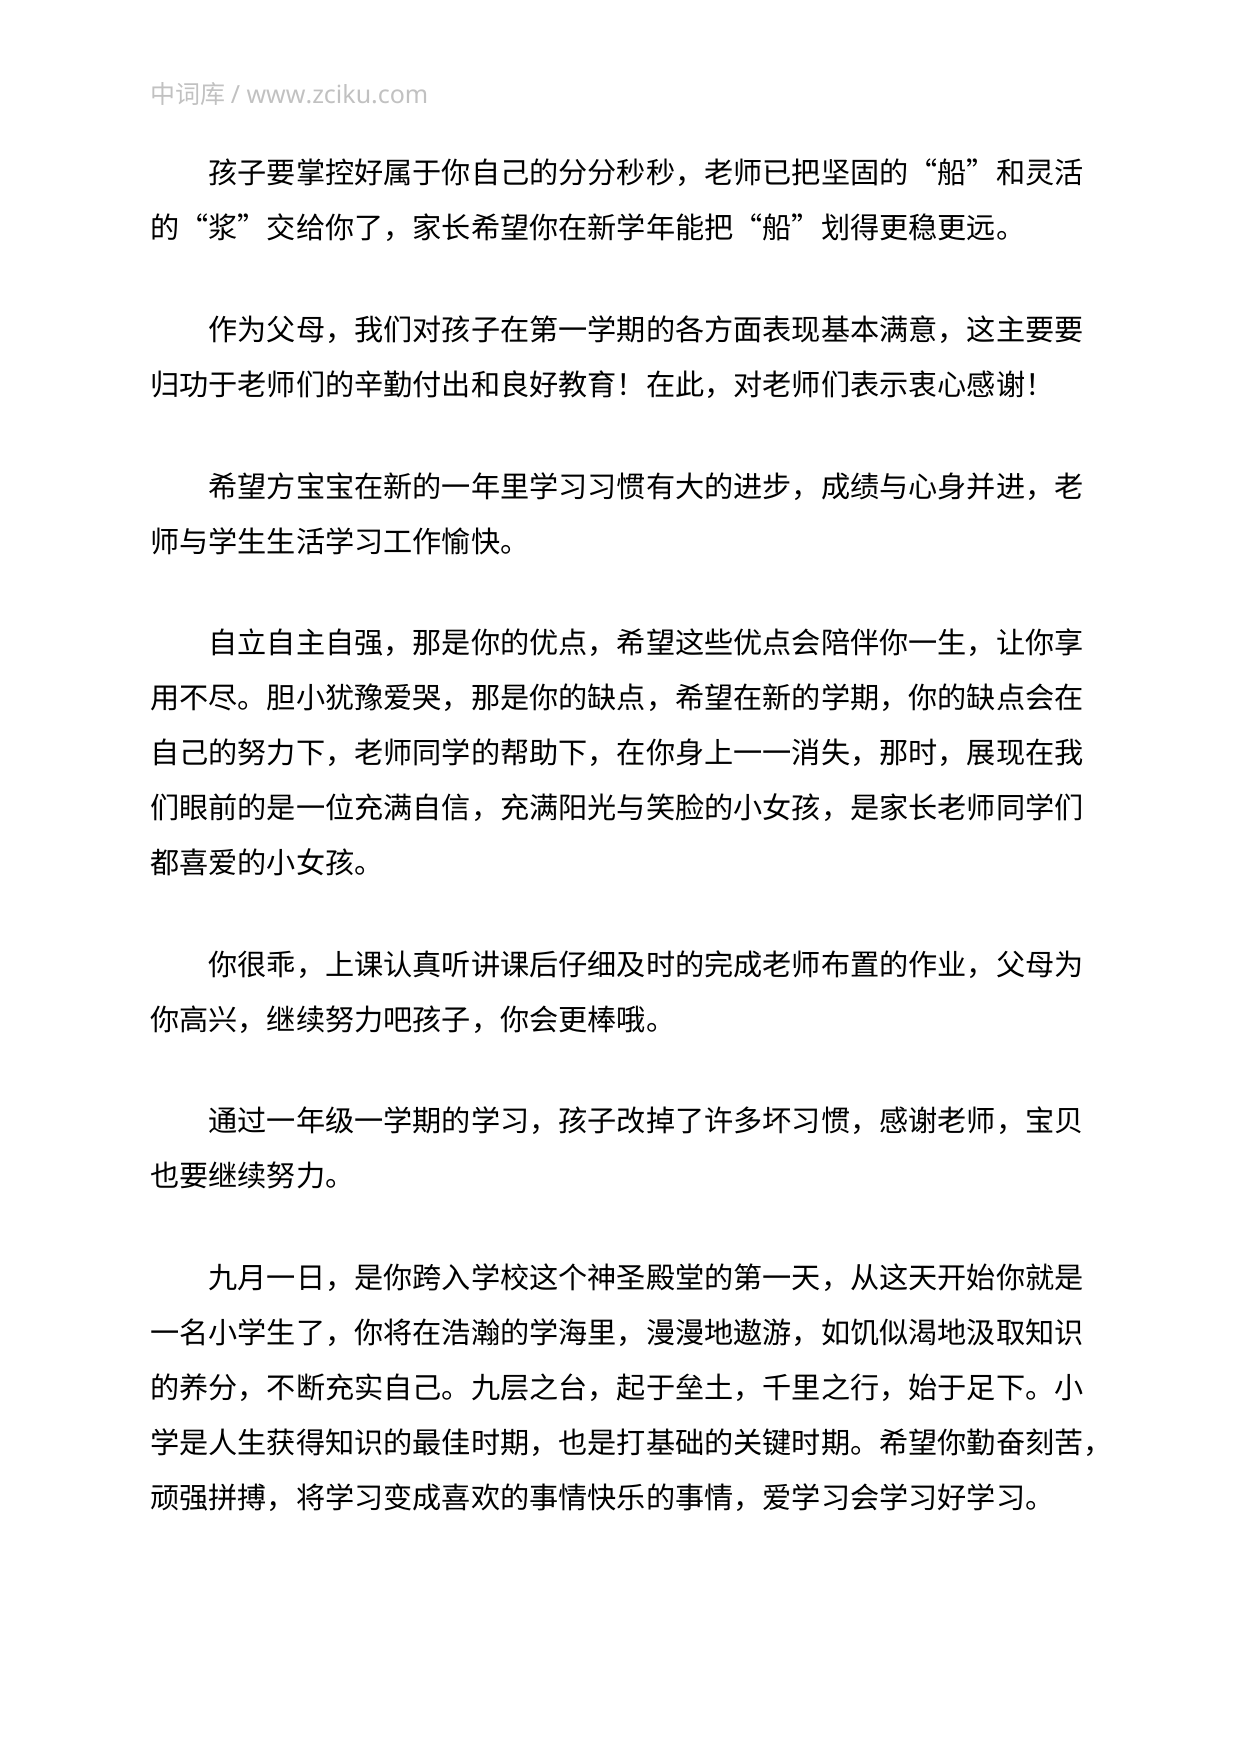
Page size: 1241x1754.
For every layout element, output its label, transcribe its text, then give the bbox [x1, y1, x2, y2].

text 作为父母，我们对孩子在第一学期的各方面表现基本满意，这主要要归功于老师们的辛勤付出和良好教育！在此，对老师们表示衷心感谢！ [150, 307, 1090, 404]
text 孩子要掌控好属于你自己的分分秒秒，老师已把坚固的“船”和灵活的“浆”交给你了，家长希望你在新学年能把“船”划得更稳更远。 [150, 150, 1090, 247]
text 九月一日，是你跨入学校这个神圣殿堂的第一天，从这天开始你就是一名小学生了，你将在浩瀚的学海里，漫漫地遨游，如饥似渴地汲取知识的养分，不断充实自己。九层之台，起于垒土，千里之行，始于足下。小学是人生获得知识的最佳时期，也是打基础的关键时期。希望你勤奋刻苦，顽强拼搏，将学习变成喜欢的事情快乐的事情，爱学习会学习好学习。 [150, 1255, 1090, 1517]
text 希望方宝宝在新的一年里学习习惯有大的进步，成绩与心身并进，老师与学生生活学习工作愉快。 [150, 463, 1090, 561]
text 自立自主自强，那是你的优点，希望这些优点会陪伴你一生，让你享用不尽。胆小犹豫爱哭，那是你的缺点，希望在新的学期，你的缺点会在自己的努力下，老师同学的帮助下，在你身上一一消失，那时，展现在我们眼前的是一位充满自信，充满阳光与笑脸的小女孩，是家长老师同学们都喜爱的小女孩。 [150, 620, 1090, 882]
text 你很乖，上课认真听讲课后仔细及时的完成老师布置的作业，父母为你高兴，继续努力吧孩子，你会更棒哦。 [150, 941, 1090, 1038]
text 通过一年级一学期的学习，孩子改掉了许多坏习惯，感谢老师，宝贝也要继续努力。 [150, 1098, 1090, 1195]
